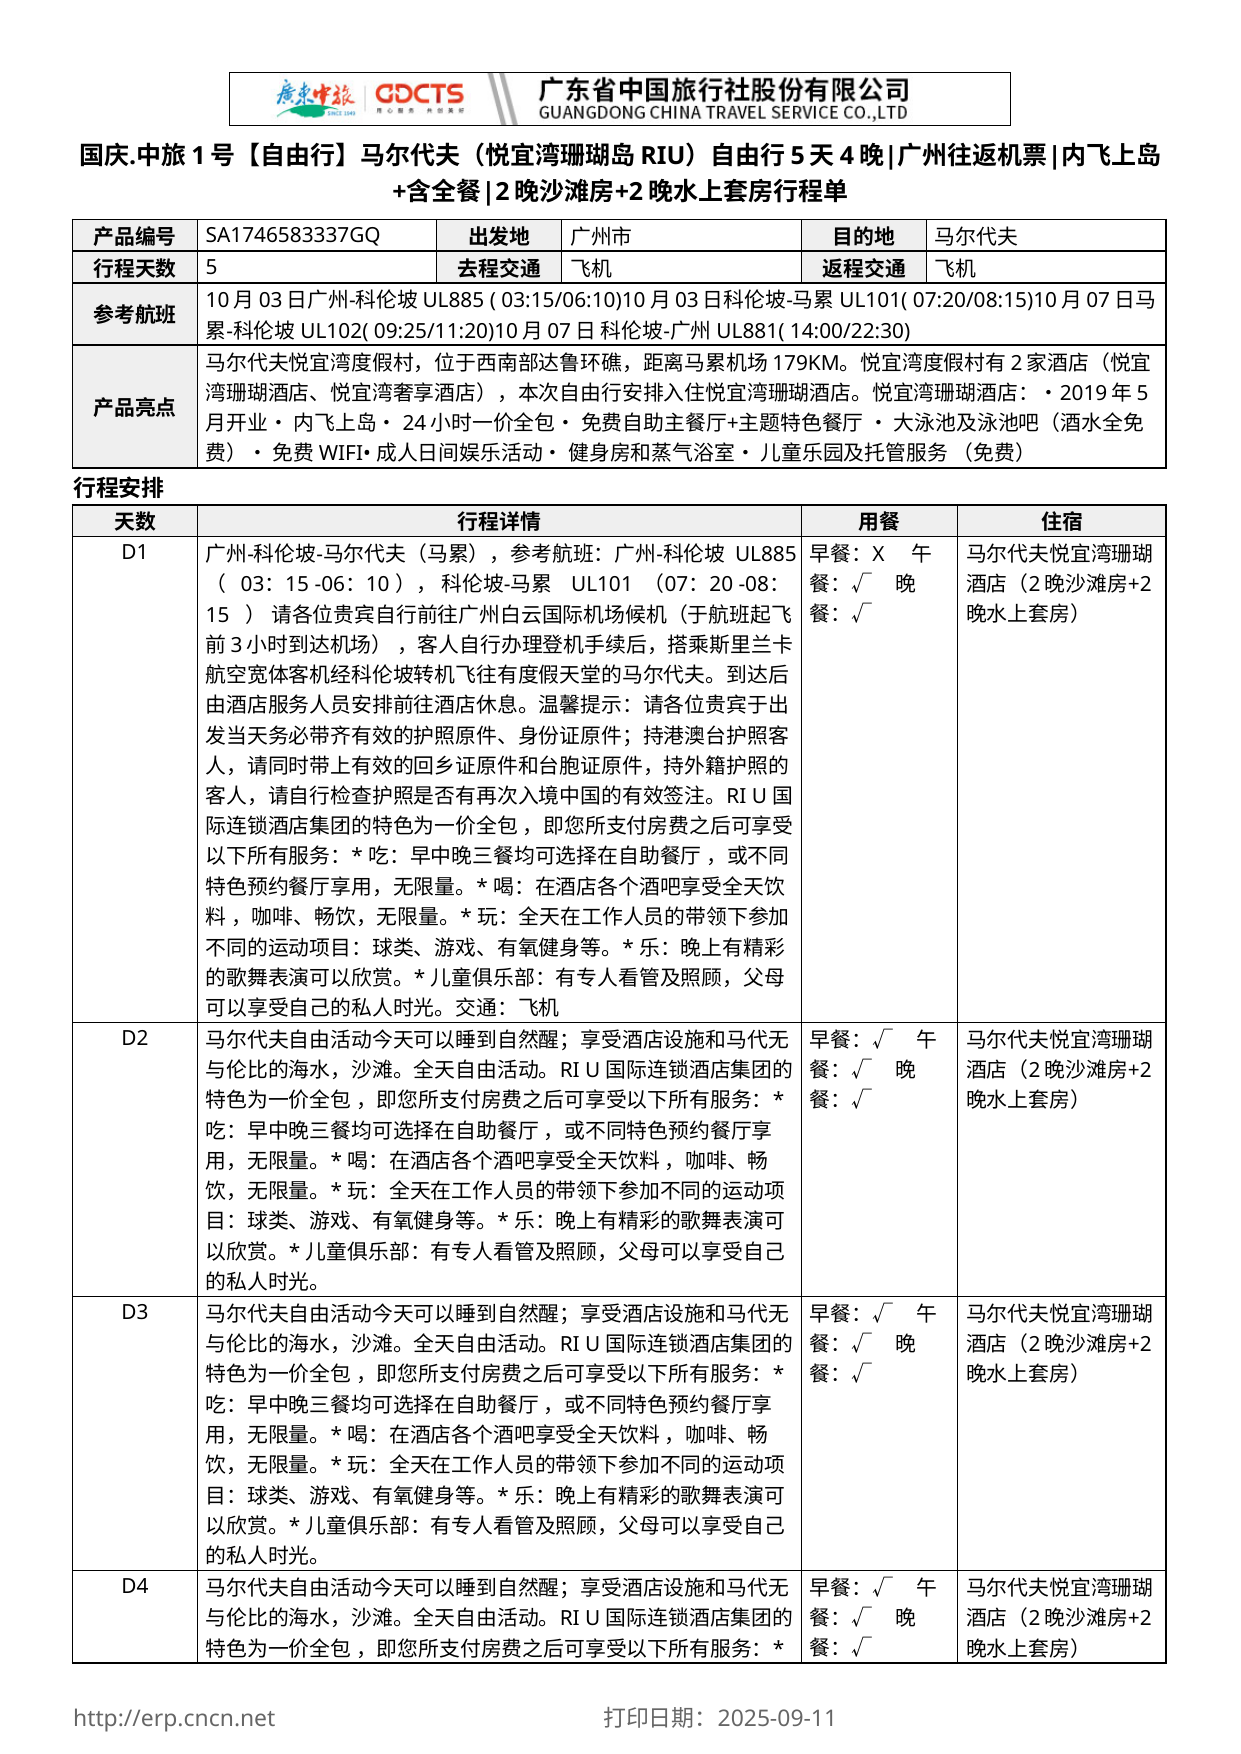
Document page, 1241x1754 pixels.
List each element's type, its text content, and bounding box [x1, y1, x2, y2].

table_cell 马尔代夫自由活动 [198, 1023, 801, 1296]
table_cell 行程天数 [73, 252, 197, 282]
text 国庆.中旅1号【自由行】马尔代夫（悦宜湾珊瑚岛RIU）自由行5天4晚|广州往返机票|内飞上岛+含全餐|2晚沙滩房+2晚水上套房行程单 [73, 136, 1167, 208]
table_header 行程详情 [198, 506, 801, 536]
table_cell 产品亮点 [73, 346, 197, 467]
table_cell D4 [73, 1571, 197, 1662]
table_cell 飞机 [562, 252, 801, 282]
table_cell 早餐：X 午餐：√ 晚餐：√ [802, 537, 957, 1022]
table_header 住宿 [958, 506, 1165, 536]
table_header 天数 [73, 506, 197, 536]
table_cell 广州-科伦坡-马尔代夫（马累），参考航班：广州-科伦坡 UL885 （ 03：15 -06：10 ）， 科伦坡-马累 UL101 （07：20 -08：15 ） [198, 537, 801, 1022]
table_header 广州市 [562, 220, 801, 250]
table_cell 早餐：√ 午餐：√ 晚餐：√ [802, 1023, 957, 1296]
table_header 出发地 [437, 220, 561, 250]
table_cell 返程交通 [802, 252, 926, 282]
table_cell 马尔代夫自由活动 [198, 1571, 801, 1662]
table_header SA1746583337GQ [198, 220, 436, 250]
table_header 用餐 [802, 506, 957, 536]
table_cell 马尔代夫悦宜湾珊瑚酒店（2晚沙滩房+2晚水上套房） [958, 1023, 1165, 1296]
table_cell D1 [73, 537, 197, 1022]
table_cell 早餐：√ 午餐：√ 晚餐：√ [802, 1297, 957, 1570]
table_cell 去程交通 [437, 252, 561, 282]
table_cell 参考航班 [73, 284, 197, 344]
table_cell D2 [73, 1023, 197, 1296]
table_cell 10月03日广州-科伦坡UL885 ( 03:15/06:10) [198, 284, 1165, 344]
table_cell 马尔代夫悦宜湾珊瑚酒店（2晚沙滩房+2晚水上套房） [958, 537, 1165, 1022]
table_cell 飞机 [927, 252, 1165, 282]
table_header 目的地 [802, 220, 926, 250]
picture [230, 73, 1010, 125]
table_cell 5 [198, 252, 436, 282]
table_cell D3 [73, 1297, 197, 1570]
table_header 马尔代夫 [927, 220, 1165, 250]
text 行程安排 [73, 469, 1167, 503]
table_cell 马尔代夫自由活动 [198, 1297, 801, 1570]
table_header 产品编号 [73, 220, 197, 250]
table_cell 早餐：√ 午餐：√ 晚餐：√ [802, 1571, 957, 1662]
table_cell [958, 1571, 1165, 1662]
table_cell 马尔代夫悦宜湾珊瑚酒店（2晚沙滩房+2晚水上套房） [958, 1297, 1165, 1570]
table_cell 马尔代夫悦宜湾度假村，位于西南部达鲁环礁，距离马累机场179KM。悦宜湾度假村有2家酒店（悦宜湾珊瑚酒店、悦宜湾奢享酒店），本次自由行安排入住悦宜湾珊瑚酒店。 [198, 346, 1165, 467]
